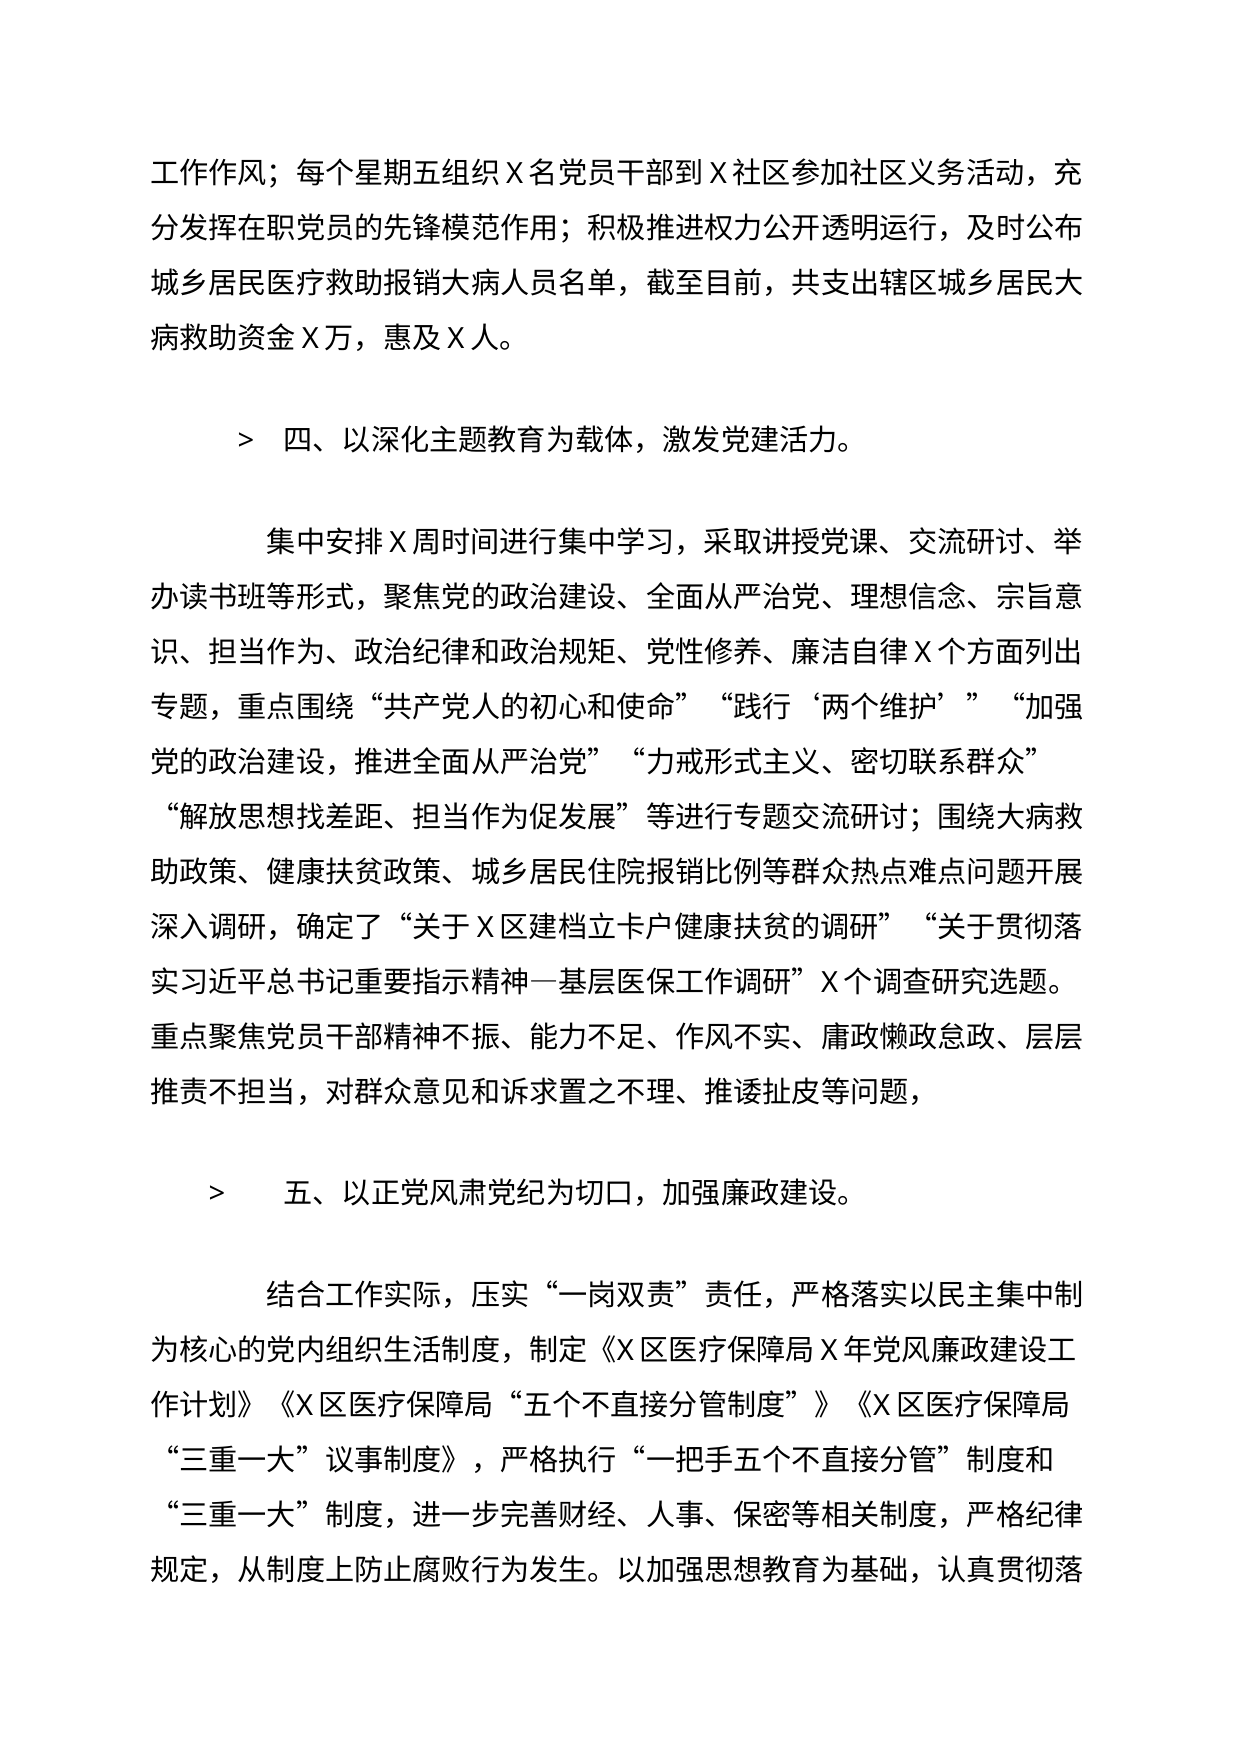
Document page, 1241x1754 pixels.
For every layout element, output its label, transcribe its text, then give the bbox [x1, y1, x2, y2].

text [150, 150, 1090, 357]
text 集中安排X周时间进行集中学习，采取讲授党课、交流研讨、举办读书班等形式，聚焦党的政治建设、全面从严治党、理想信念、宗旨意识、担当作为、政治纪律和政治规矩、党性修养、廉洁自律X个方面列出专题，重点围绕“共产党人的初心和使命”“践行‘两个维护’”“加强党的政治建设，推进全面从严治党”“力戒形式主义、密切联系群众”“解放思想找差距、担当作为促发展”等进行专题交流研讨；围绕大病救助政策、健康扶贫政策、城乡居民住院报销比例等群众热点难点问题开展深入调研，确定了“关于X区建档立卡户健康扶贫的调研”“关于贯彻落实习近平总书记重要指示精神—基层医保工作调研”X个调查研究选题。重点聚焦党员干部精神不振、能力不足、作风不实、庸政懒政怠政、层层推责不担当，对群众意见和诉求置之不理、推诿扯皮等问题， [150, 519, 1090, 1110]
text > 五、以正党风肃党纪为切口，加强廉政建设。 [150, 1170, 1090, 1212]
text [150, 1272, 1090, 1589]
text > 四、以深化主题教育为载体，激发党建活力。 [150, 417, 1090, 459]
